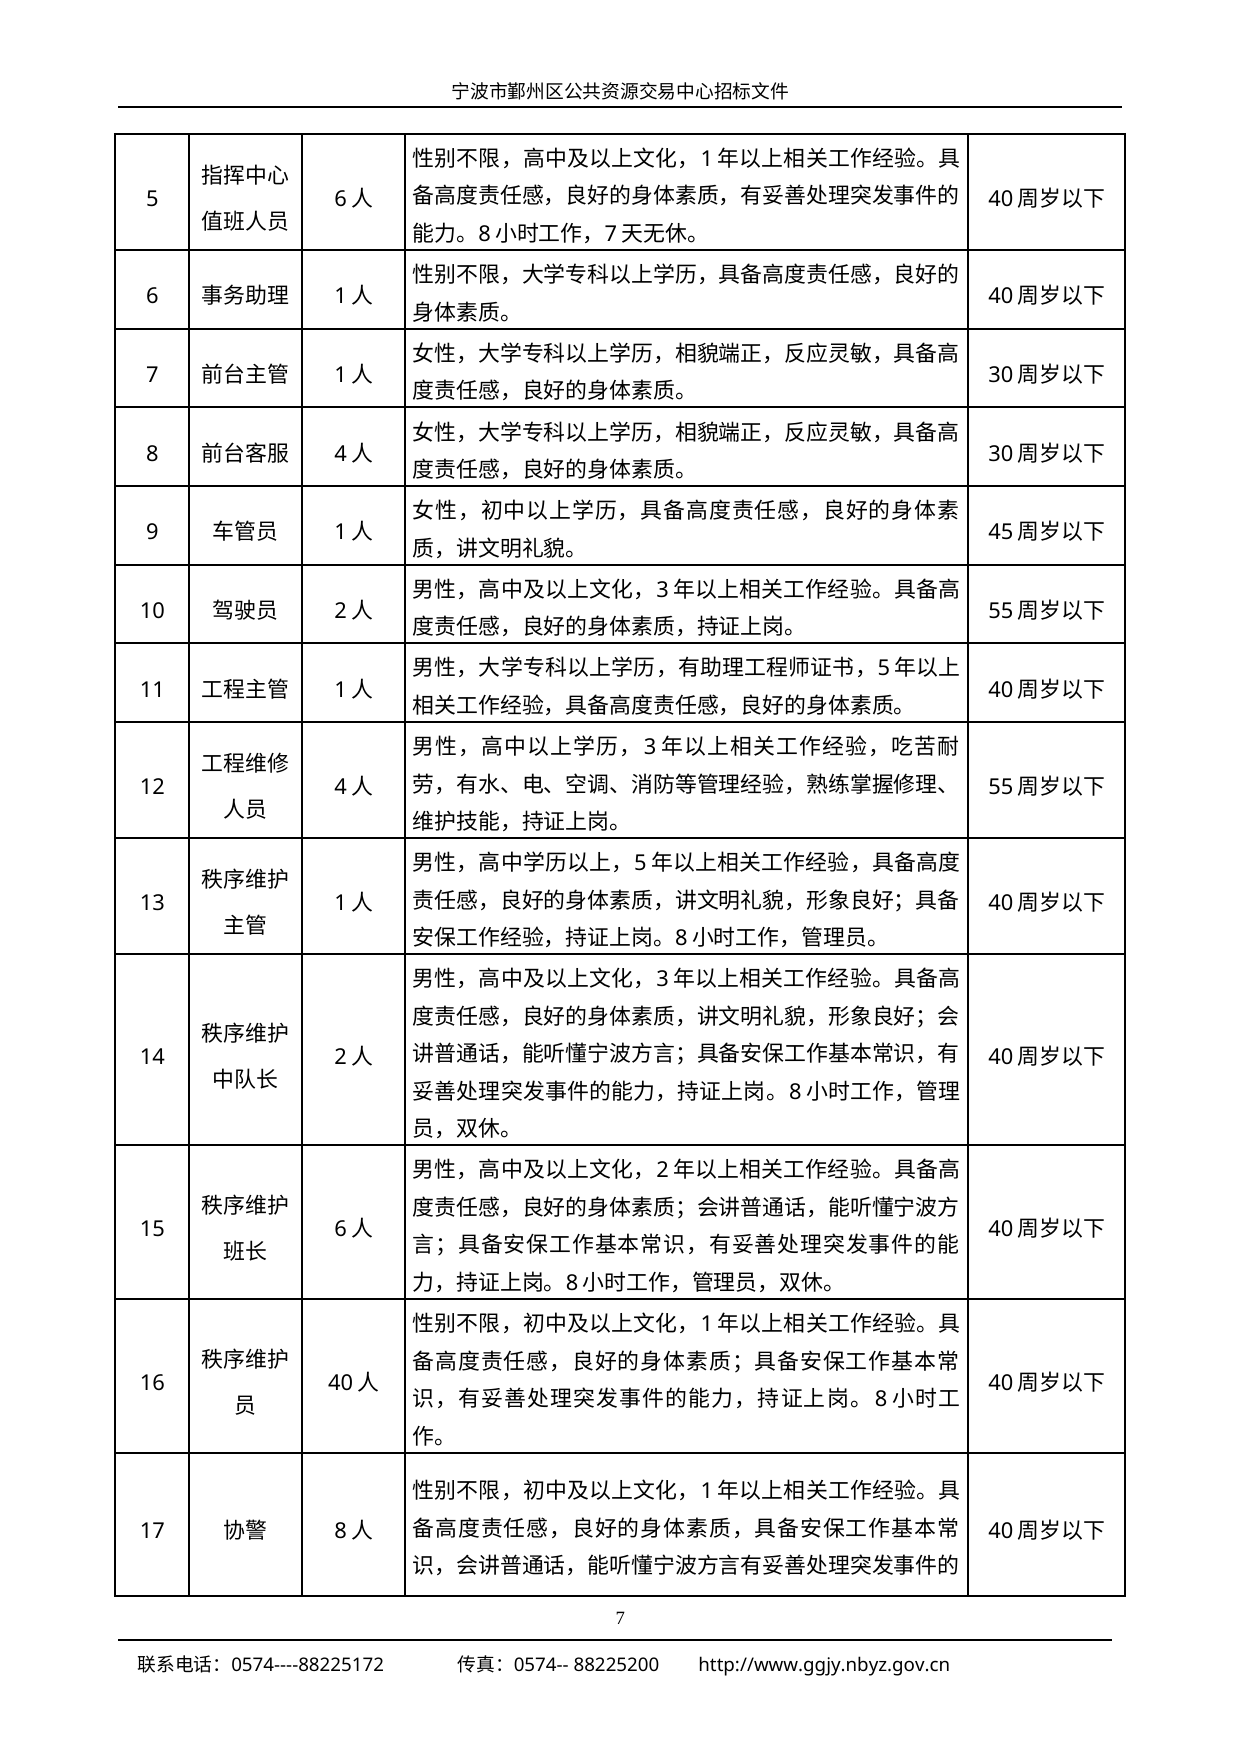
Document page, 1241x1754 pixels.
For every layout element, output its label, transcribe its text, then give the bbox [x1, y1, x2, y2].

table_cell 性别不限，初中及以上文化，1年以上相关工作经验。具备高度责任感，良好的身体素质；具备安保工作基本常识，有妥善处理突发事件的能力，持证上岗。8小时工作。 [406, 1300, 967, 1452]
table_cell 40周岁以下 [969, 251, 1124, 328]
table_cell 女性，初中以上学历，具备高度责任感，良好的身体素质，讲文明礼貌。 [406, 487, 967, 563]
table_cell 30周岁以下 [969, 408, 1124, 485]
table_cell 2人 [303, 955, 404, 1144]
table_cell 15 [116, 1146, 188, 1298]
table_cell 9 [116, 487, 188, 563]
table_cell 40周岁以下 [969, 955, 1124, 1144]
table_cell 8人 [303, 1454, 404, 1595]
table_cell 男性，高中以上学历，3年以上相关工作经验，吃苦耐劳，有水、电、空调、消防等管理经验，熟练掌握修理、维护技能，持证上岗。 [406, 723, 967, 837]
table_cell 40人 [303, 1300, 404, 1452]
table_cell 男性，高中学历以上，5年以上相关工作经验，具备高度责任感，良好的身体素质，讲文明礼貌，形象良好；具备安保工作经验，持证上岗。8小时工作，管理员。 [406, 839, 967, 953]
table_cell 1人 [303, 330, 404, 406]
table_cell 30周岁以下 [969, 330, 1124, 406]
table_cell 40周岁以下 [969, 839, 1124, 953]
table_cell 男性，高中及以上文化，3年以上相关工作经验。具备高度责任感，良好的身体素质，持证上岗。 [406, 566, 967, 642]
table_cell 40周岁以下 [969, 135, 1124, 249]
table_cell 2人 [303, 566, 404, 642]
table_cell 6人 [303, 135, 404, 249]
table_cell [406, 1454, 967, 1595]
table_cell 前台主管 [190, 330, 301, 406]
table_cell 1人 [303, 839, 404, 953]
table_cell 45周岁以下 [969, 487, 1124, 563]
table_cell 1人 [303, 644, 404, 721]
table_cell 7 [116, 330, 188, 406]
table_cell 1人 [303, 251, 404, 328]
table_cell 4人 [303, 723, 404, 837]
table_cell 秩序维护中队长 [190, 955, 301, 1144]
table_cell 14 [116, 955, 188, 1144]
table_cell 男性，大学专科以上学历，有助理工程师证书，5年以上相关工作经验，具备高度责任感，良好的身体素质。 [406, 644, 967, 721]
table_cell 性别不限，高中及以上文化，1年以上相关工作经验。具备高度责任感，良好的身体素质，有妥善处理突发事件的能力。8小时工作，7天无休。 [406, 135, 967, 249]
table_cell 秩序维护班长 [190, 1146, 301, 1298]
table_cell 女性，大学专科以上学历，相貌端正，反应灵敏，具备高度责任感，良好的身体素质。 [406, 330, 967, 406]
table_cell 55周岁以下 [969, 566, 1124, 642]
table_cell 协警 [190, 1454, 301, 1595]
table_cell 10 [116, 566, 188, 642]
table_cell 16 [116, 1300, 188, 1452]
table_cell 40周岁以下 [969, 1300, 1124, 1452]
table_cell 工程维修人员 [190, 723, 301, 837]
table_cell 男性，高中及以上文化，3年以上相关工作经验。具备高度责任感，良好的身体素质，讲文明礼貌，形象良好；会讲普通话，能听懂宁波方言；具备安保工作基本常识，有妥善处理突发事件的能力，持证上岗。8小时工作，管理员，双休。 [406, 955, 967, 1144]
table_cell 事务助理 [190, 251, 301, 328]
table_cell 4人 [303, 408, 404, 485]
table_cell 驾驶员 [190, 566, 301, 642]
table_cell 秩序维护员 [190, 1300, 301, 1452]
table_cell 秩序维护主管 [190, 839, 301, 953]
table_cell 11 [116, 644, 188, 721]
table_cell 40周岁以下 [969, 1454, 1124, 1595]
table_cell 工程主管 [190, 644, 301, 721]
table_cell 8 [116, 408, 188, 485]
table_cell 17 [116, 1454, 188, 1595]
table_cell 1人 [303, 487, 404, 563]
table_cell 40周岁以下 [969, 1146, 1124, 1298]
table_cell 5 [116, 135, 188, 249]
table_cell 6 [116, 251, 188, 328]
table_cell 13 [116, 839, 188, 953]
table_cell 女性，大学专科以上学历，相貌端正，反应灵敏，具备高度责任感，良好的身体素质。 [406, 408, 967, 485]
table_cell 55周岁以下 [969, 723, 1124, 837]
table_cell 6人 [303, 1146, 404, 1298]
table_cell 40周岁以下 [969, 644, 1124, 721]
table_cell 12 [116, 723, 188, 837]
table_cell 指挥中心值班人员 [190, 135, 301, 249]
table_cell 性别不限，大学专科以上学历，具备高度责任感，良好的身体素质。 [406, 251, 967, 328]
table_cell 车管员 [190, 487, 301, 563]
table_cell 男性，高中及以上文化，2年以上相关工作经验。具备高度责任感，良好的身体素质；会讲普通话，能听懂宁波方言；具备安保工作基本常识，有妥善处理突发事件的能力，持证上岗。8小时工作，管理员，双休。 [406, 1146, 967, 1298]
table_cell 前台客服 [190, 408, 301, 485]
